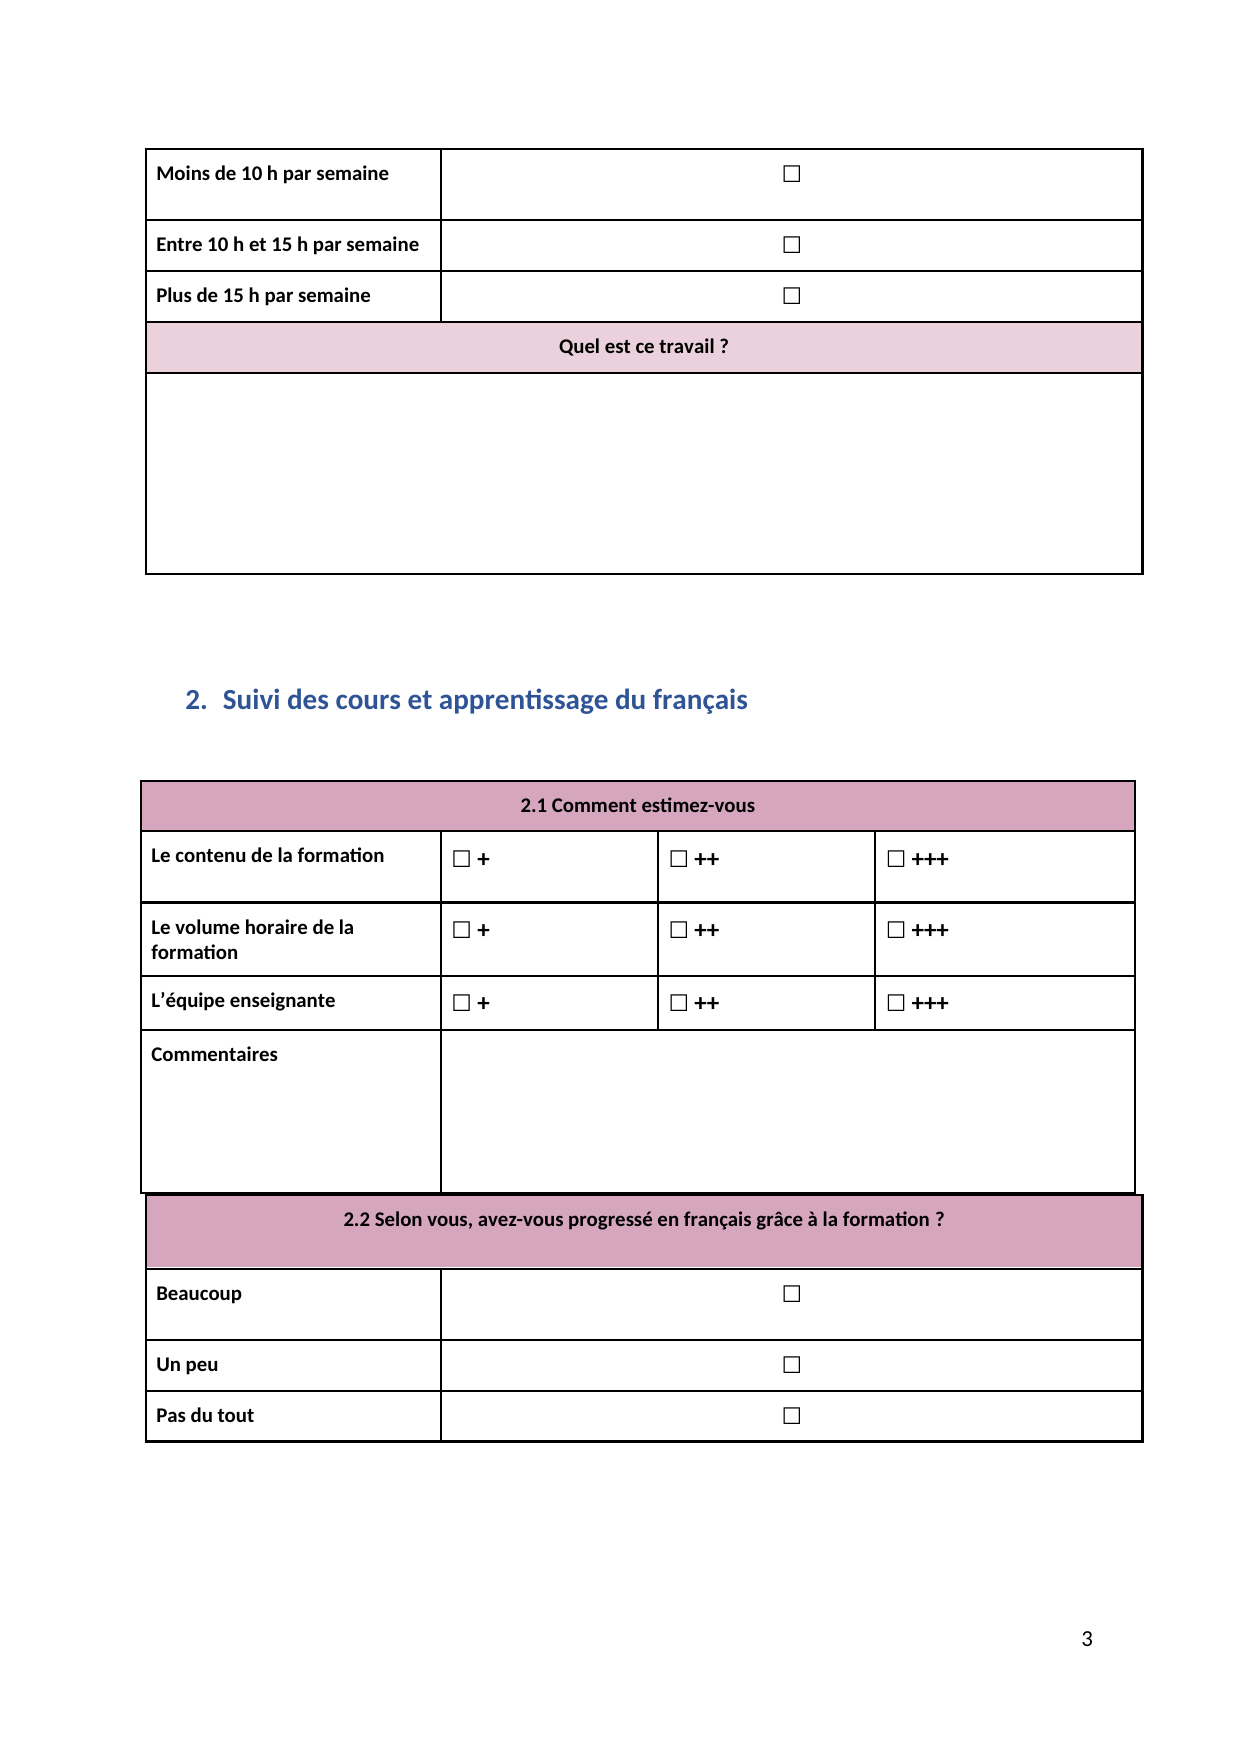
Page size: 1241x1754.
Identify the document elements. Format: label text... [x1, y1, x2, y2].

table_cell Le volume horaire de la formation [142, 904, 440, 975]
table_cell ☐ [442, 1341, 1141, 1389]
table_cell Plus de 15 h par semaine [147, 272, 440, 321]
list Suivi des cours et apprentissage du français [185, 681, 1093, 716]
table_cell Moins de 10 h par semaine [147, 150, 440, 219]
table_cell Pas du tout [147, 1392, 440, 1440]
table_header 2.1 Comment estimez-vous [142, 782, 1134, 830]
table_cell ☐ [442, 221, 1141, 270]
table_cell ☐ +++ [876, 977, 1134, 1028]
table_header 2.2 Selon vous, avez-vous progressé en français grâce à la formation ? [147, 1196, 1141, 1267]
table_cell ☐ + [442, 977, 657, 1028]
table_cell ☐ + [442, 904, 657, 975]
table_cell Commentaires [142, 1031, 440, 1192]
table_cell ☐ [442, 1270, 1141, 1338]
table_cell ☐ ++ [659, 832, 874, 901]
table_cell ☐ [442, 272, 1141, 321]
table_cell Beaucoup [147, 1270, 440, 1338]
table_cell L’équipe enseignante [142, 977, 440, 1028]
table_cell ☐ +++ [876, 832, 1134, 901]
table_cell ☐ [442, 150, 1141, 219]
table_cell [147, 374, 1141, 573]
table_cell ☐ ++ [659, 904, 874, 975]
table_cell [442, 1031, 1134, 1192]
table_cell Le contenu de la formation [142, 832, 440, 901]
table_cell ☐ ++ [659, 977, 874, 1028]
table_cell Entre 10 h et 15 h par semaine [147, 221, 440, 270]
table_cell ☐ +++ [876, 904, 1134, 975]
table_cell Un peu [147, 1341, 440, 1389]
table_cell ☐ + [442, 832, 657, 901]
table_cell ☐ [442, 1392, 1141, 1440]
table_cell Quel est ce travail ? [147, 323, 1141, 372]
